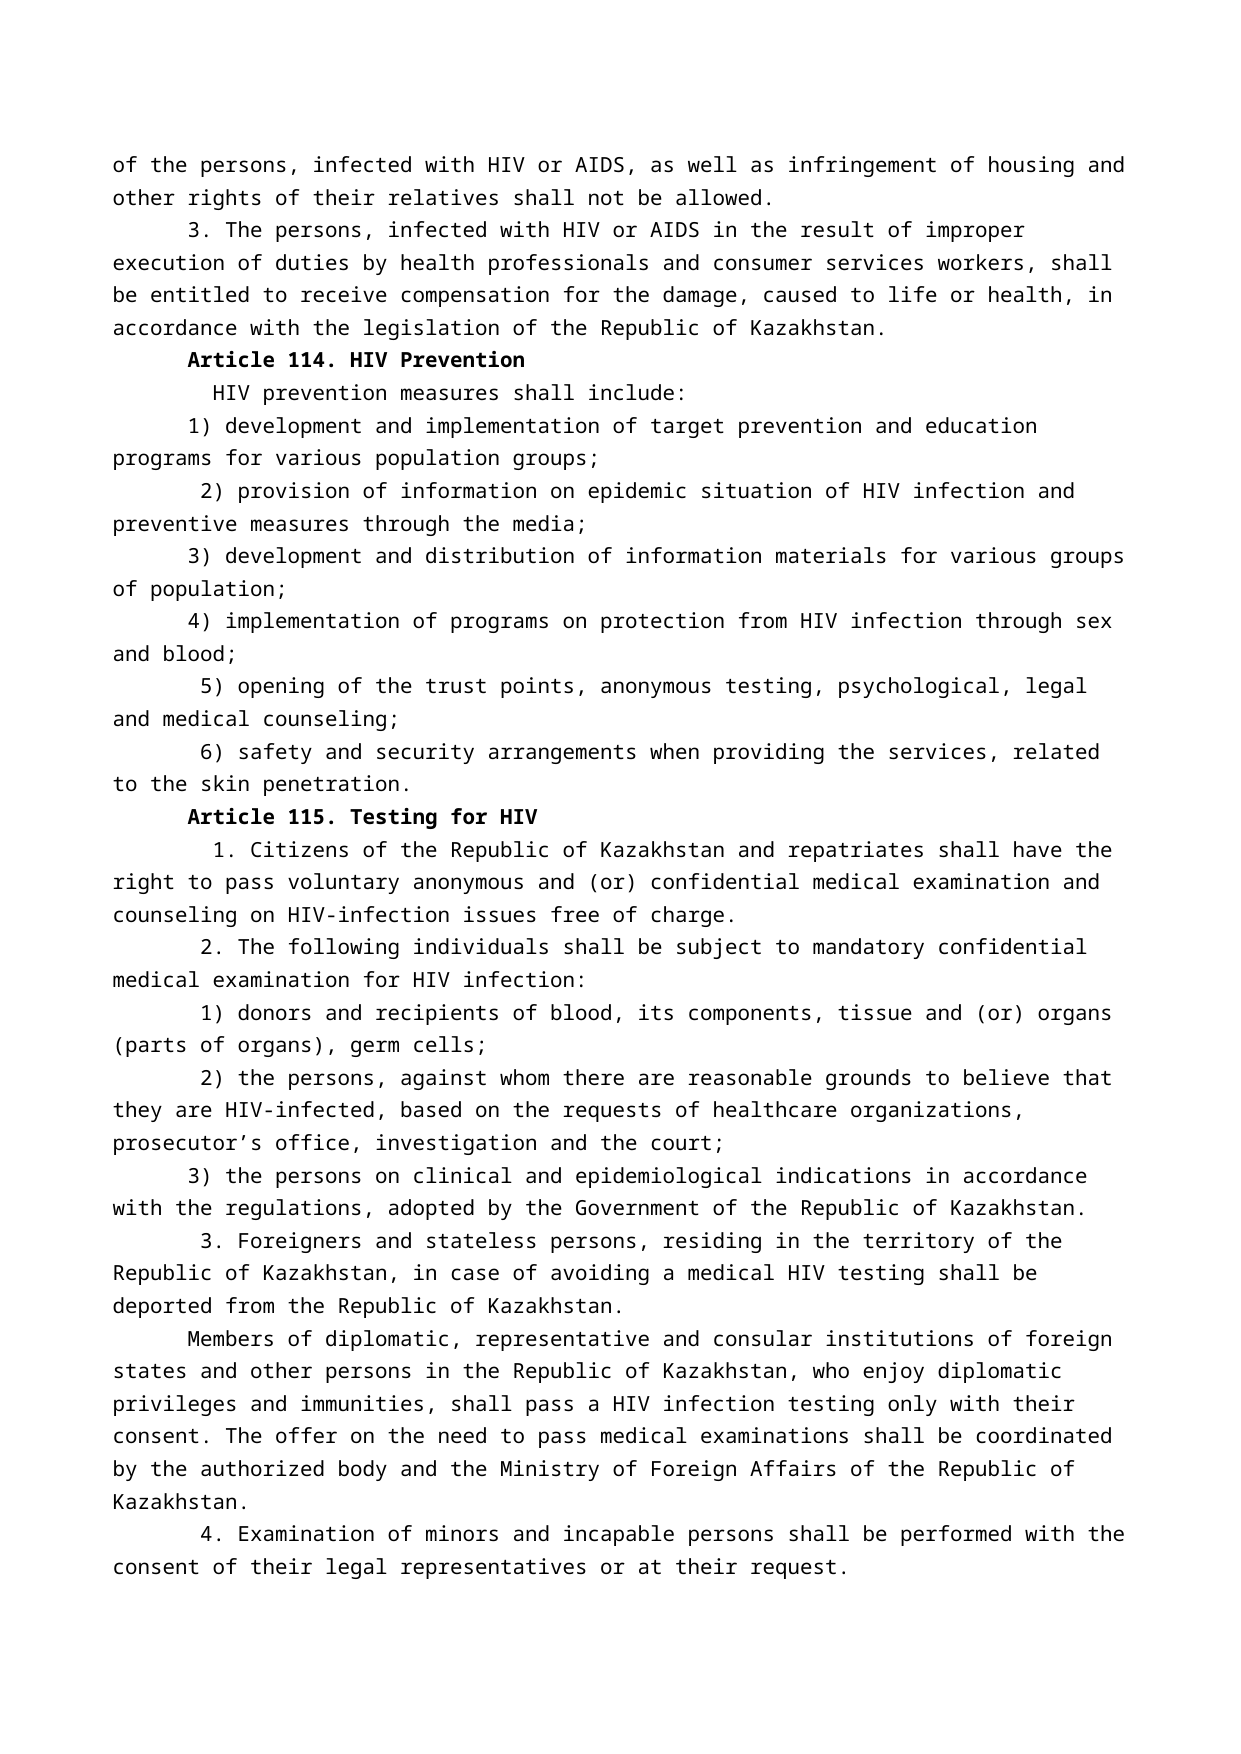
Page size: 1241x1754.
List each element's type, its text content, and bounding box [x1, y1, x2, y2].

text HIV prevention measures shall include: 1) development and implementation of target prevention and education programs for various population groups; 2) provision of information on epidemic situation of HIV infection and preventive measures through the media; 3) development and distribution of information materials for various groups of population; 4) implementation of programs on protection from HIV infection through sex and blood; 5) opening of the trust points, anonymous testing, psychological, legal and medical counseling; 6) safety and security arrangements when providing the services, related to the skin penetration. [112, 378, 1128, 798]
text Article 115. Testing for HIV [112, 802, 1128, 831]
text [112, 150, 1128, 341]
text Article 114. HIV Prevention [112, 346, 1128, 374]
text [112, 835, 1128, 1580]
